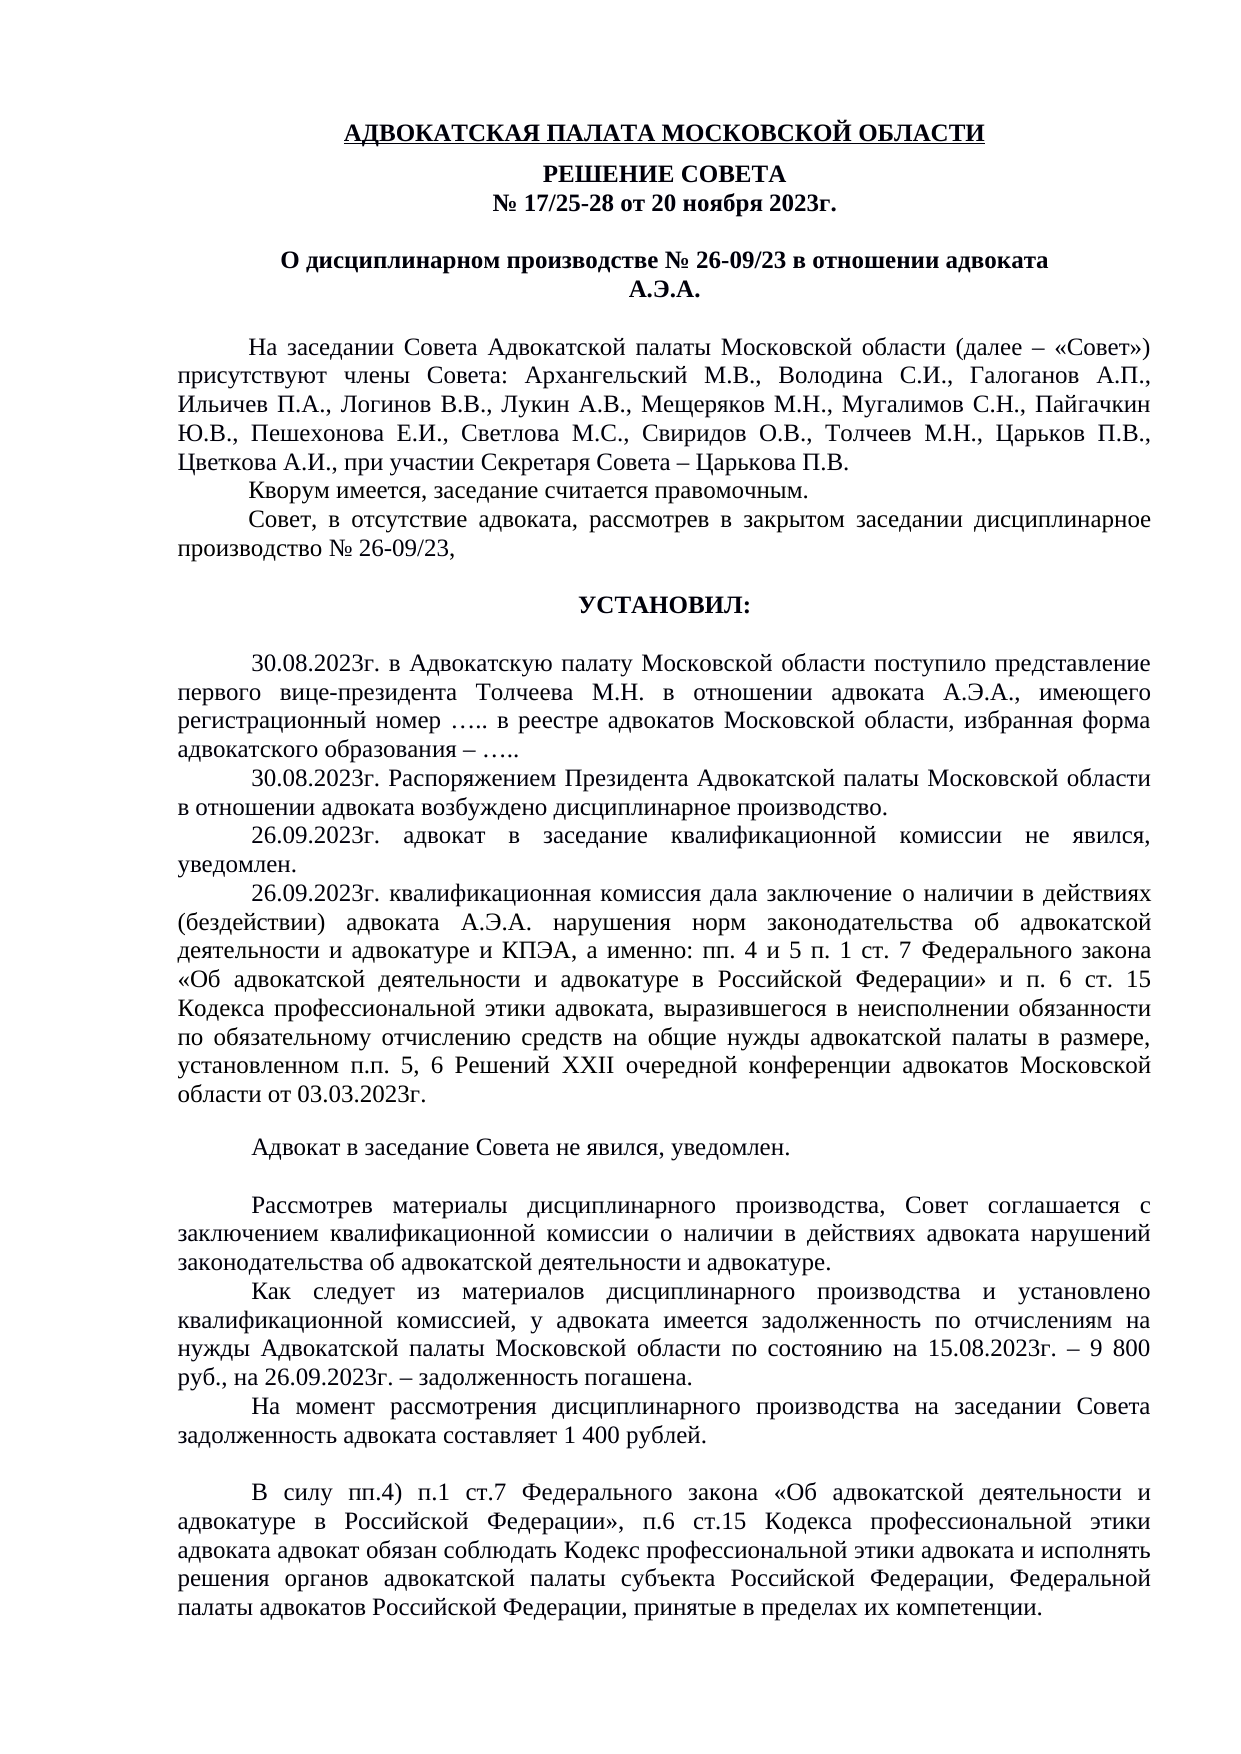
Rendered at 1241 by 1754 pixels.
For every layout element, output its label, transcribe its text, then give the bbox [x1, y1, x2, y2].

text Рассмотрев материалы дисциплинарного производства, Совет соглашается с заключением квалификационной комиссии о наличии в действиях адвоката нарушений законодательства об адвокатской деятельности и адвокатуре. [177, 1190, 1152, 1276]
text На заседании Совета Адвокатской палаты Московской области (далее – «Совет») присутствуют члены Совета: Архангельский М.В., Володина С.И., Галоганов А.П., Ильичев П.А., Логинов В.В., Лукин А.В., Мещеряков М.Н., Мугалимов С.Н., Пайгачкин Ю.В., Пешехонова Е.И., Светлова М.С., Свиридов О.В., Толчеев М.Н., Царьков П.В., Цветкова А.И., при участии Секретаря Совета – Царькова П.В. [177, 332, 1152, 476]
subtitle Решение СОВЕТА [177, 159, 1152, 188]
text А.Э.А. [177, 274, 1152, 303]
text О дисциплинарном производстве № 26-09/23 в отношении адвоката [177, 246, 1152, 274]
text Адвокат в заседание Совета не явился, уведомлен. [177, 1132, 1152, 1161]
text № 17/25-28 от 20 ноября 2023г. [177, 188, 1152, 217]
text 26.09.2023г. адвокат в заседание квалификационной комиссии не явился, уведомлен. [177, 821, 1152, 878]
text адвокатская палата московской области [177, 118, 1152, 147]
text 30.08.2023г. в Адвокатскую палату Московской области поступило представление первого вице-президента Толчеева М.Н. в отношении адвоката А.Э.А., имеющего регистрационный номер ….. в реестре адвокатов Московской области, избранная форма адвокатского образования – ….. [177, 648, 1152, 763]
text В силу пп.4) п.1 ст.7 Федерального закона «Об адвокатской деятельности и адвокатуре в Российской Федерации», п.6 ст.15 Кодекса профессиональной этики адвоката адвокат обязан соблюдать Кодекс профессиональной этики адвоката и исполнять решения органов адвокатской палаты субъекта Российской Федерации, Федеральной палаты адвокатов Российской Федерации, принятые в пределах их компетенции. [177, 1477, 1152, 1621]
text Как следует из материалов дисциплинарного производства и установлено квалификационной комиссией, у адвоката имеется задолженность по отчислениям на нужды Адвокатской палаты Московской области по состоянию на 15.08.2023г. – 9 800 руб., на 26.09.2023г. – задолженность погашена. [177, 1276, 1152, 1391]
text 26.09.2023г. квалификационная комиссия дала заключение о наличии в действиях (бездействии) адвоката А.Э.А. нарушения норм законодательства об адвокатской деятельности и адвокатуре и КПЭА, а именно: пп. 4 и 5 п. 1 ст. 7 Федерального закона «Об адвокатской деятельности и адвокатуре в Российской Федерации» и п. 6 ст. 15 Кодекса профессиональной этики адвоката, выразившегося в неисполнении обязанности по обязательному отчислению средств на общие нужды адвокатской палаты в размере, установленном п.п. 5, 6 Решений XXII очередной конференции адвокатов Московской области от 03.03.2023г. [177, 878, 1152, 1108]
text Совет, в отсутствие адвоката, рассмотрев в закрытом заседании дисциплинарное производство № 26-09/23, [177, 504, 1152, 562]
text На момент рассмотрения дисциплинарного производства на заседании Совета задолженность адвоката составляет 1 400 рублей. [177, 1391, 1152, 1448]
text 30.08.2023г. Распоряжением Президента Адвокатской палаты Московской области в отношении адвоката возбуждено дисциплинарное производство. [177, 763, 1152, 821]
text Кворум имеется, заседание считается правомочным. [177, 476, 1152, 504]
text УСТАНОВИЛ: [177, 591, 1152, 619]
